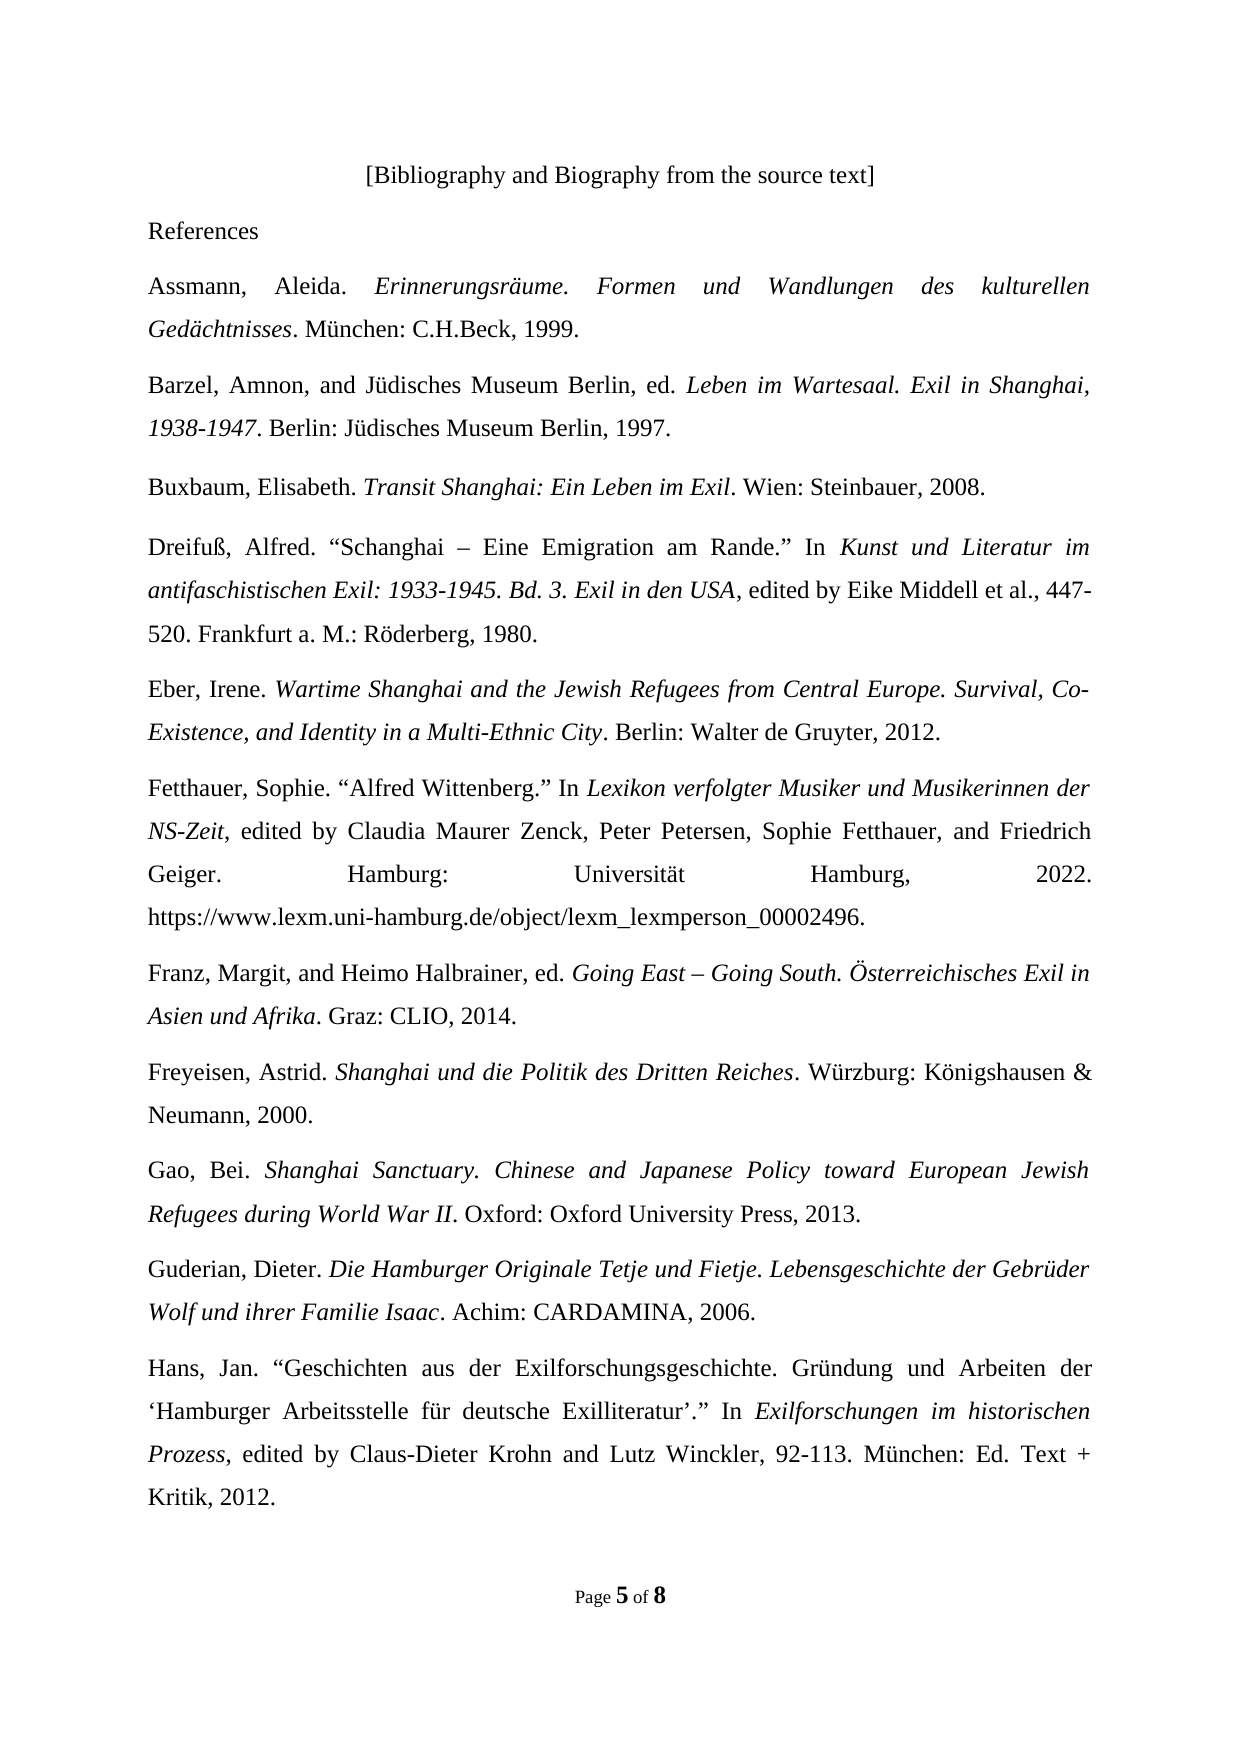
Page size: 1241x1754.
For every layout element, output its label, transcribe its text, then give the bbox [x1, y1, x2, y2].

text Franz, Margit, and Heimo Halbrainer, ed. Going East – Going South. Österreichisches Exil in Asien und Afrika. Graz: CLIO, 2014. [148, 958, 1093, 1030]
text [Bibliography and Biography from the source text] [148, 160, 1093, 189]
text Guderian, Dieter. Die Hamburger Originale Tetje und Fietje. Lebensgeschichte der Gebrüder Wolf und ihrer Familie Isaac. Achim: CARDAMINA, 2006. [148, 1254, 1093, 1326]
text References [148, 216, 1093, 244]
text Barzel, Amnon, and Jüdisches Museum Berlin, ed. Leben im Wartesaal. Exil in Shanghai, 1938-1947. Berlin: Jüdisches Museum Berlin, 1997. [148, 370, 1093, 442]
text Gao, Bei. Shanghai Sanctuary. Chinese and Japanese Policy toward European Jewish Refugees during World War II. Oxford: Oxford University Press, 2013. [148, 1156, 1093, 1227]
text Assmann, Aleida. Erinnerungsräume. Formen und Wandlungen des kulturellen Gedächtnisses. München: C.H.Beck, 1999. [148, 271, 1093, 343]
text Hans, Jan. “Geschichten aus der Exilforschungsgeschichte. Gründung und Arbeiten der ‘Hamburger Arbeitsstelle für deutsche Exilliteratur’.” In Exilforschungen im historischen Prozess, edited by Claus-Dieter Krohn and Lutz Winckler, 92-113. München: Ed. Text + Kritik, 2012. [148, 1353, 1093, 1511]
text Freyeisen, Astrid. Shanghai und die Politik des Dritten Reiches. Würzburg: Königshausen & Neumann, 2000. [148, 1057, 1093, 1129]
text Eber, Irene. Wartime Shanghai and the Jewish Refugees from Central Europe. Survival, Co-Existence, and Identity in a Multi-Ethnic City. Berlin: Walter de Gruyter, 2012. [148, 674, 1093, 746]
text Buxbaum, Elisabeth. Transit Shanghai: Ein Leben im Exil. Wien: Steinbauer, 2008. [148, 469, 1093, 503]
text Fetthauer, Sophie. “Alfred Wittenberg.” In Lexikon verfolgter Musiker und Musikerinnen der NS-Zeit, edited by Claudia Maurer Zenck, Peter Petersen, Sophie Fetthauer, and Friedrich Geiger. Hamburg: Universität Hamburg, 2022. https://www.lexm.uni-hamburg.de/object/lexm_lexmperson_00002496. [148, 773, 1093, 931]
text Dreifuß, Alfred. “Schanghai – Eine Emigration am Rande.” In Kunst und Literatur im antifaschistischen Exil: 1933-1945. Bd. 3. Exil in den USA, edited by Eike Middell et al., 447-520. Frankfurt a. M.: Röderberg, 1980. [148, 532, 1093, 647]
